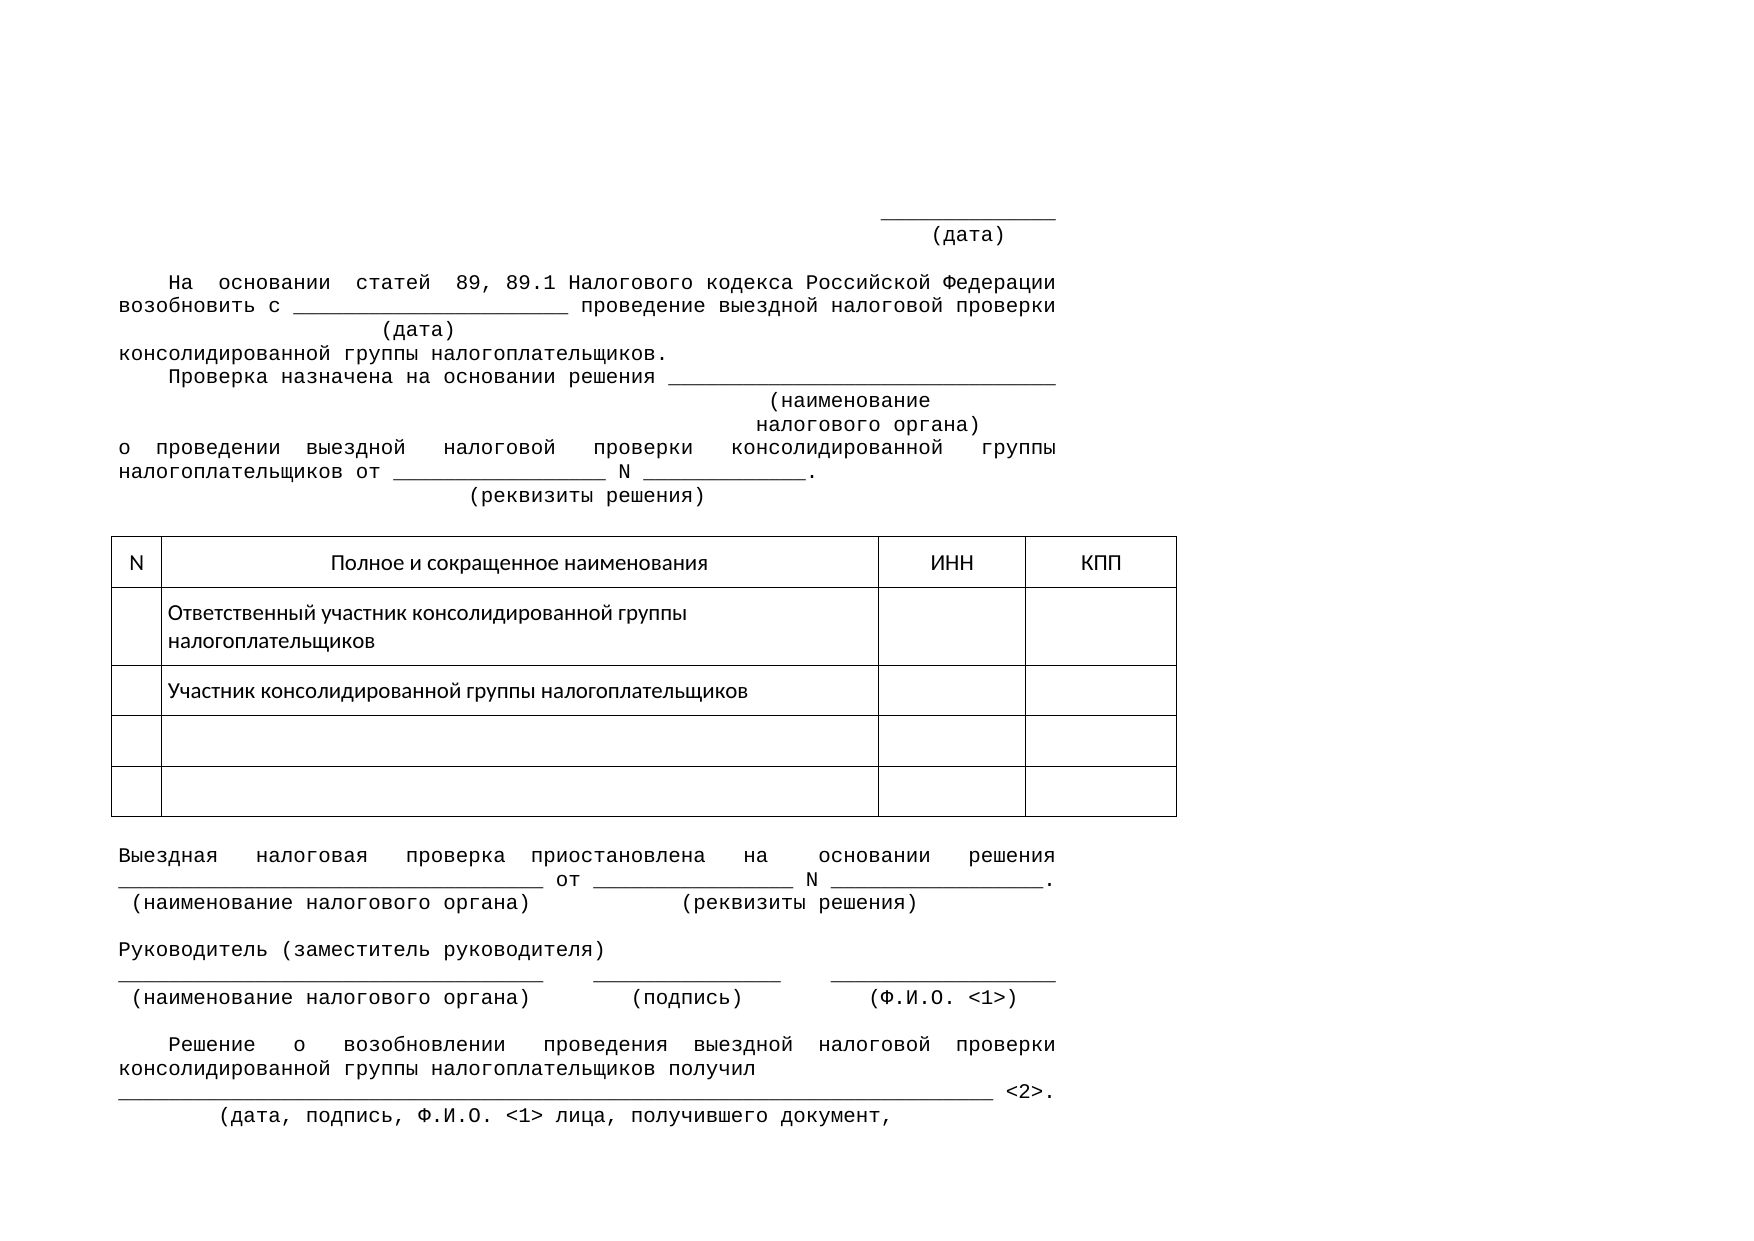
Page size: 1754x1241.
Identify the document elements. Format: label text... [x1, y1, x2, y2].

text Решение о возобновлении проведения выездной налоговой проверки [118, 1034, 1636, 1058]
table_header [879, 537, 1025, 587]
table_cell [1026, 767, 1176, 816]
text налогового органа) [118, 414, 1636, 437]
text (дата) [118, 319, 1636, 343]
text Проверка назначена на основании решения _______________________________ [118, 366, 1636, 390]
text __________________________________ _______________ __________________ [118, 963, 1636, 987]
text о проведении выездной налоговой проверки консолидированной группы [118, 437, 1636, 461]
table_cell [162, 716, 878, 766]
text возобновить с ______________________ проведение выездной налоговой проверки [118, 295, 1636, 319]
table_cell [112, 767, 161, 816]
text (реквизиты решения) [118, 484, 1636, 508]
text __________________________________ от ________________ N _________________. [118, 868, 1636, 892]
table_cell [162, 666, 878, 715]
text ______________ [118, 201, 1636, 224]
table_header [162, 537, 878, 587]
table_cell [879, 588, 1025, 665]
text На основании статей 89, 89.1 Налогового кодекса Российской Федерации [118, 272, 1636, 295]
text Выездная налоговая проверка приостановлена на основании решения [118, 845, 1636, 868]
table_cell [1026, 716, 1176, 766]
text консолидированной группы налогоплательщиков. [118, 343, 1636, 366]
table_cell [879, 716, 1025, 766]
text консолидированной группы налогоплательщиков получил [118, 1058, 1636, 1081]
text (наименование налогового органа) (подпись) (Ф.И.О. <1>) [118, 987, 1636, 1010]
text (наименование [118, 390, 1636, 414]
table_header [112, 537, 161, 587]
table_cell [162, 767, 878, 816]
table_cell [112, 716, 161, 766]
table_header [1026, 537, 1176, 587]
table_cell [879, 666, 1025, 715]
text (дата) [118, 224, 1636, 248]
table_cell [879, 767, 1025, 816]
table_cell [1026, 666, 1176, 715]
text ______________________________________________________________________ <2>. [118, 1081, 1636, 1105]
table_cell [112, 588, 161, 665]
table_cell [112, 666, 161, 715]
text (дата, подпись, Ф.И.О. <1> лица, получившего документ, [118, 1105, 1636, 1129]
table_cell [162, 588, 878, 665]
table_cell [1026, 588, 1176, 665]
text налогоплательщиков от _________________ N _____________. [118, 461, 1636, 484]
text Руководитель (заместитель руководителя) [118, 939, 1636, 963]
text (наименование налогового органа) (реквизиты решения) [118, 892, 1636, 916]
